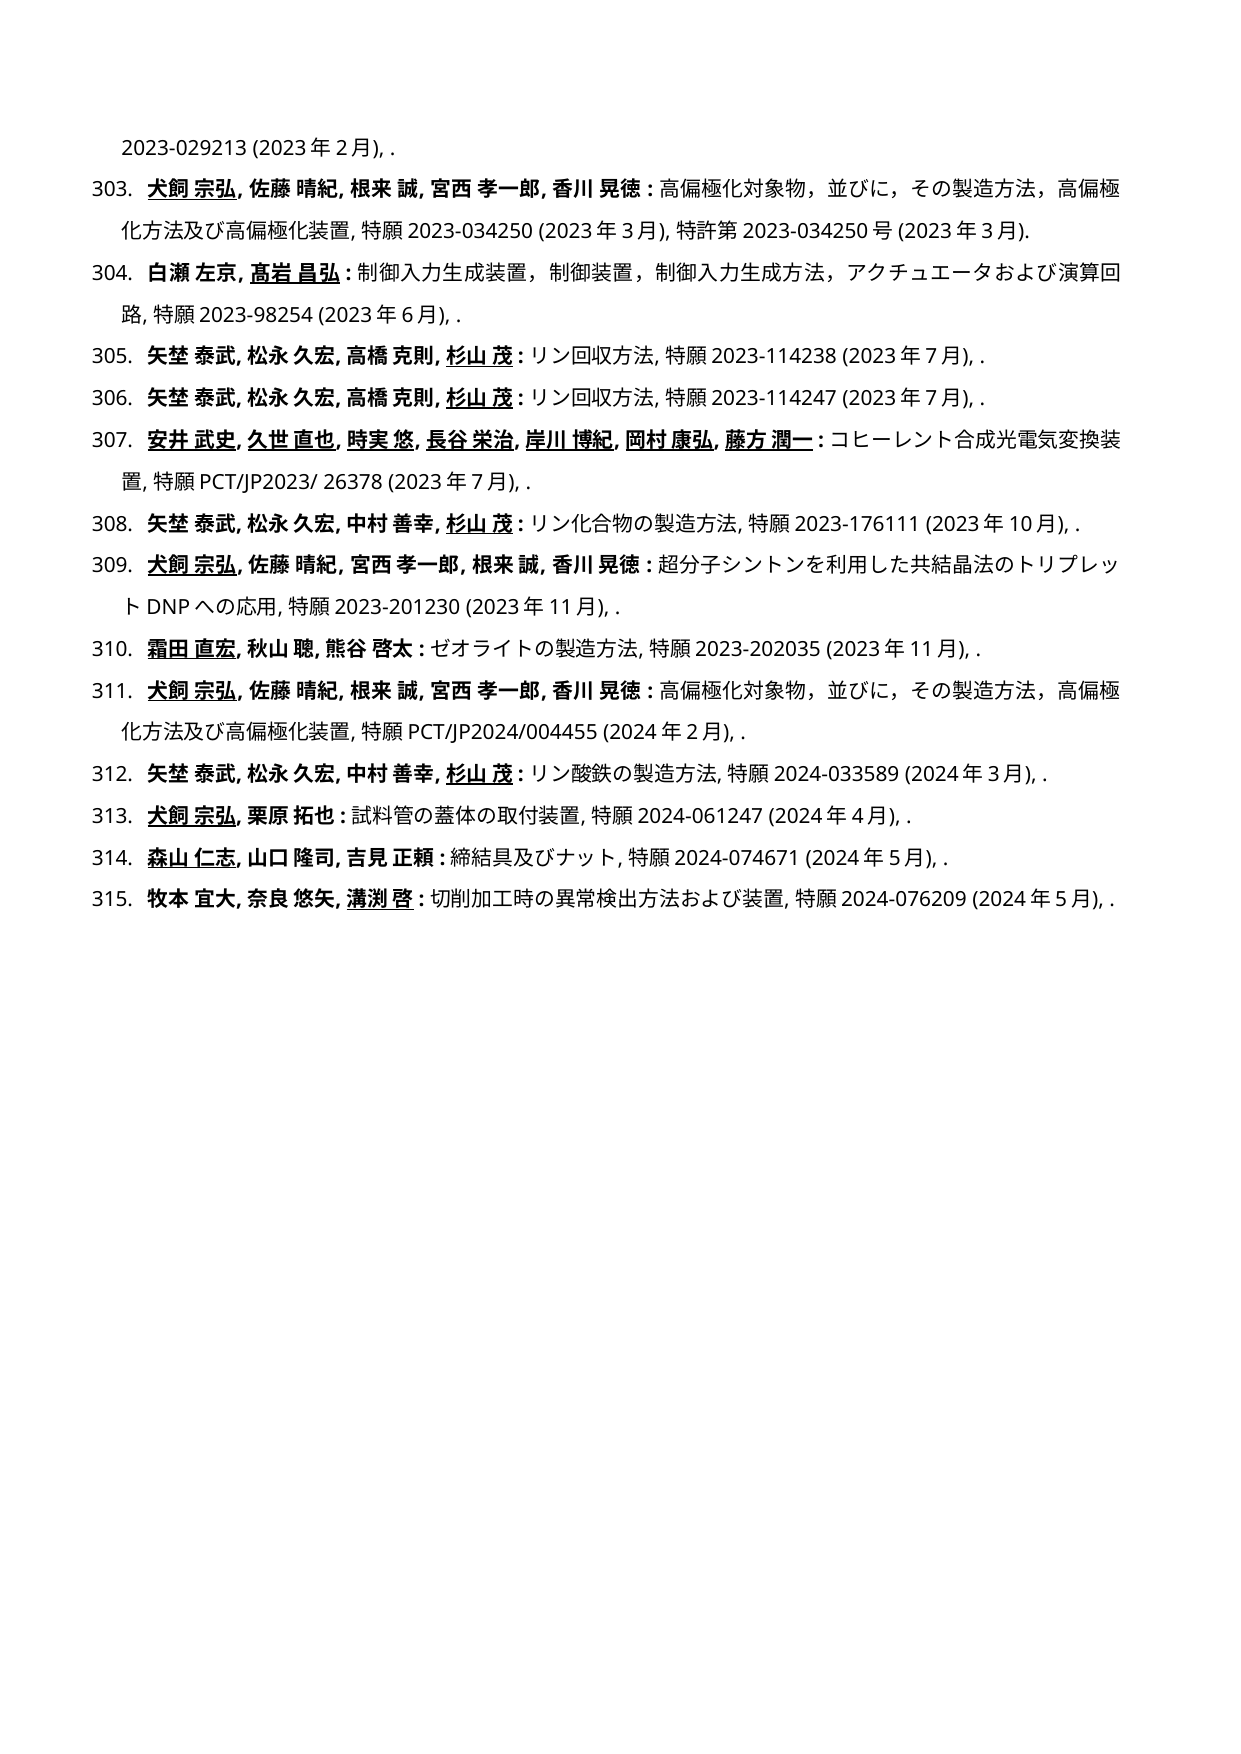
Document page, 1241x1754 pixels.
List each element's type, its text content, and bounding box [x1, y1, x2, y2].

list 犬飼 宗弘, 佐藤 晴紀, 根来 誠, 宮西 孝一郎, 香川 晃徳 : 高偏極化対象物，並びに，その製造方法，高偏極化方法及び高偏極化装置, 特願PCT/JP2024/004455 (2024年2月), . [92, 668, 1122, 752]
list 矢埜 泰武, 松永 久宏, 高橋 克則, 杉山 茂 : リン回収方法, 特願2023-114238 (2023年7月), . [92, 334, 1122, 376]
list 犬飼 宗弘, 佐藤 晴紀, 宮西 孝一郎, 根来 誠, 香川 晃徳 : 超分子シントンを利用した共結晶法のトリプレットDNPへの応用, 特願2023-201230 (2023年11月), . [92, 543, 1122, 626]
list 矢埜 泰武, 松永 久宏, 中村 善幸, 杉山 茂 : リン酸鉄の製造方法, 特願2024-033589 (2024年3月), . [92, 752, 1122, 793]
list 牧本 宜大, 奈良 悠矢, 溝渕 啓 : 切削加工時の異常検出方法および装置, 特願2024-076209 (2024年5月), . [92, 877, 1122, 919]
list 白瀬 左京, 髙岩 昌弘 : 制御入力生成装置，制御装置，制御入力生成方法，アクチュエータおよび演算回路, 特願2023-98254 (2023年6月), . [92, 250, 1122, 334]
list 矢埜 泰武, 松永 久宏, 中村 善幸, 杉山 茂 : リン化合物の製造方法, 特願2023-176111 (2023年10月), . [92, 501, 1122, 543]
list 犬飼 宗弘, 佐藤 晴紀, 根来 誠, 宮西 孝一郎, 香川 晃徳 : 高偏極化対象物，並びに，その製造方法，高偏極化方法及び高偏極化装置, 特願2023-034250 (2023年3月), 特許第2023-034250号 (2023年3月). [92, 167, 1122, 250]
list 犬飼 宗弘, 栗原 拓也 : 試料管の蓋体の取付装置, 特願2024-061247 (2024年4月), . [92, 793, 1122, 835]
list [92, 125, 1122, 167]
list 安井 武史, 久世 直也, 時実 悠, 長谷 栄治, 岸川 博紀, 岡村 康弘, 藤方 潤一 : コヒーレント合成光電気変換装置, 特願PCT/JP2023/ 26378 (2023年7月), . [92, 417, 1122, 501]
list 森山 仁志, 山口 隆司, 吉見 正頼 : 締結具及びナット, 特願2024-074671 (2024年5月), . [92, 835, 1122, 877]
list 霜田 直宏, 秋山 聰, 熊谷 啓太 : ゼオライトの製造方法, 特願2023-202035 (2023年11月), . [92, 626, 1122, 668]
list 矢埜 泰武, 松永 久宏, 高橋 克則, 杉山 茂 : リン回収方法, 特願2023-114247 (2023年7月), . [92, 376, 1122, 417]
